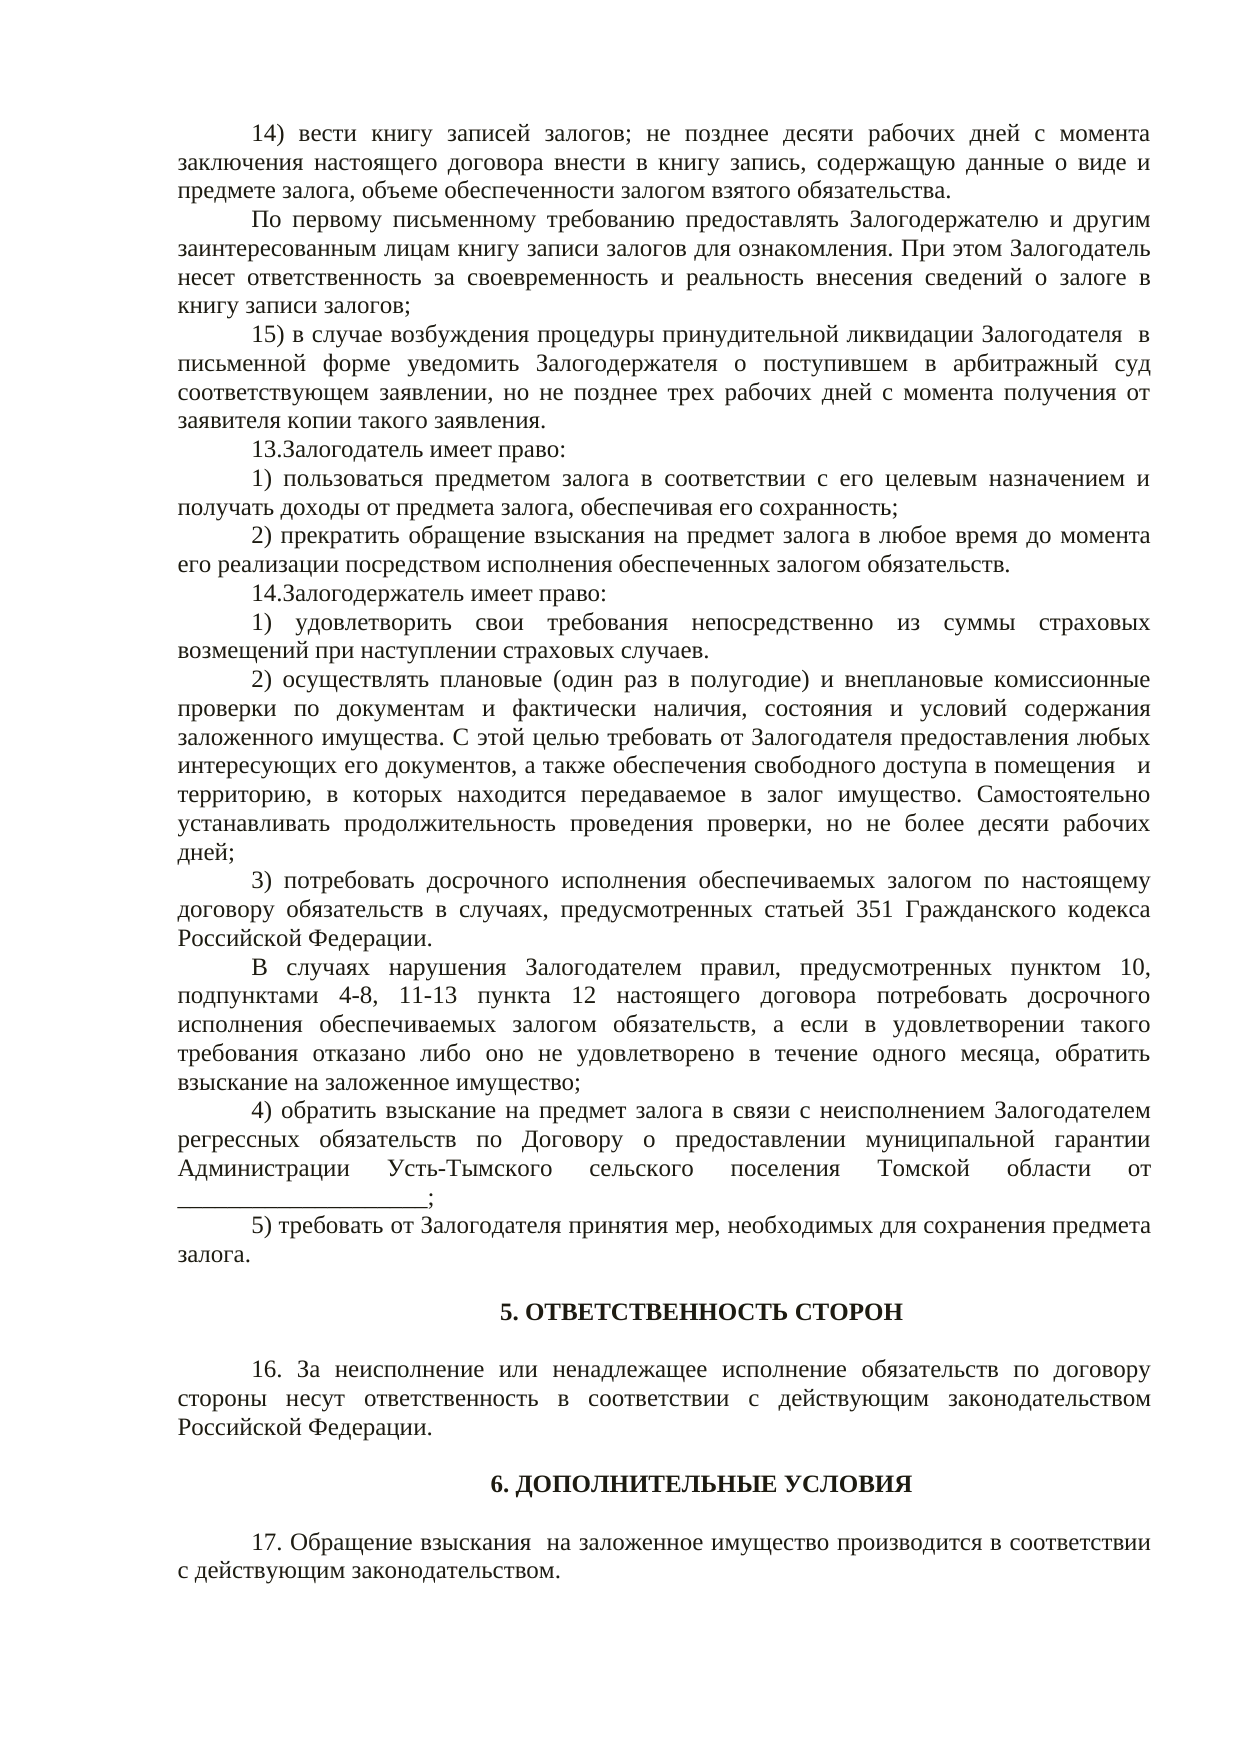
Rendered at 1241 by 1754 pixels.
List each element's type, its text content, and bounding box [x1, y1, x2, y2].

text 6. ДОПОЛНИТЕЛЬНЫЕ УСЛОВИЯ [177, 1469, 1152, 1498]
text В случаях нарушения Залогодателем правил, предусмотренных пунктом 10, подпунктами 4-8, 11-13 пункта 12 настоящего договора потребовать досрочного исполнения обеспечиваемых залогом обязательств, а если в удовлетворении такого требования отказано либо оно не удовлетворено в течение одного месяца, обратить взыскание на заложенное имущество; [177, 952, 1152, 1096]
text 5) требовать от Залогодателя принятия мер, необходимых для сохранения предмета залога. [177, 1211, 1152, 1268]
text По первому письменному требованию предоставлять Залогодержателю и другим заинтересованным лицам книгу записи залогов для ознакомления. При этом Залогодатель несет ответственность за своевременность и реальность внесения сведений о залоге в книгу записи залогов; [177, 204, 1152, 319]
text 13.Залогодатель имеет право: [177, 434, 1152, 463]
text 1) удовлетворить свои требования непосредственно из суммы страховых возмещений при наступлении страховых случаев. [177, 607, 1152, 664]
text 3) потребовать досрочного исполнения обеспечиваемых залогом по настоящему договору обязательств в случаях, предусмотренных статьей 351 Гражданского кодекса Российской Федерации. [177, 866, 1152, 952]
text 15) в случае возбуждения процедуры принудительной ликвидации Залогодателя в письменной форме уведомить Залогодержателя о поступившем в арбитражный суд соответствующем заявлении, но не позднее трех рабочих дней с момента получения от заявителя копии такого заявления. [177, 319, 1152, 434]
text 14) вести книгу записей залогов; не позднее десяти рабочих дней с момента заключения настоящего договора внести в книгу запись, содержащую данные о виде и предмете залога, объеме обеспеченности залогом взятого обязательства. [177, 118, 1152, 204]
text 2) осуществлять плановые (один раз в полугодие) и внеплановые комиссионные проверки по документам и фактически наличия, состояния и условий содержания заложенного имущества. С этой целью требовать от Залогодателя предоставления любых интересующих его документов, а также обеспечения свободного доступа в помещения и территорию, в которых находится передаваемое в залог имущество. Самостоятельно устанавливать продолжительность проведения проверки, но не более десяти рабочих дней; [177, 664, 1152, 866]
text 2) прекратить обращение взыскания на предмет залога в любое время до момента его реализации посредством исполнения обеспеченных залогом обязательств. [177, 521, 1152, 578]
text 17. Обращение взыскания на заложенное имущество производится в соответствии с действующим законодательством. [177, 1527, 1152, 1584]
text 5. ОТВЕТСТВЕННОСТЬ СТОРОН [177, 1297, 1152, 1326]
text 1) пользоваться предметом залога в соответствии с его целевым назначением и получать доходы от предмета залога, обеспечивая его сохранность; [177, 463, 1152, 521]
text 4) обратить взыскание на предмет залога в связи с неисполнением Залогодателем регрессных обязательств по Договору о предоставлении муниципальной гарантии Администрации Усть-Тымского сельского поселения Томской области от ____________________; [177, 1096, 1152, 1211]
text 14.Залогодержатель имеет право: [177, 578, 1152, 607]
text 16. За неисполнение или ненадлежащее исполнение обязательств по договору стороны несут ответственность в соответствии с действующим законодательством Российской Федерации. [177, 1354, 1152, 1441]
